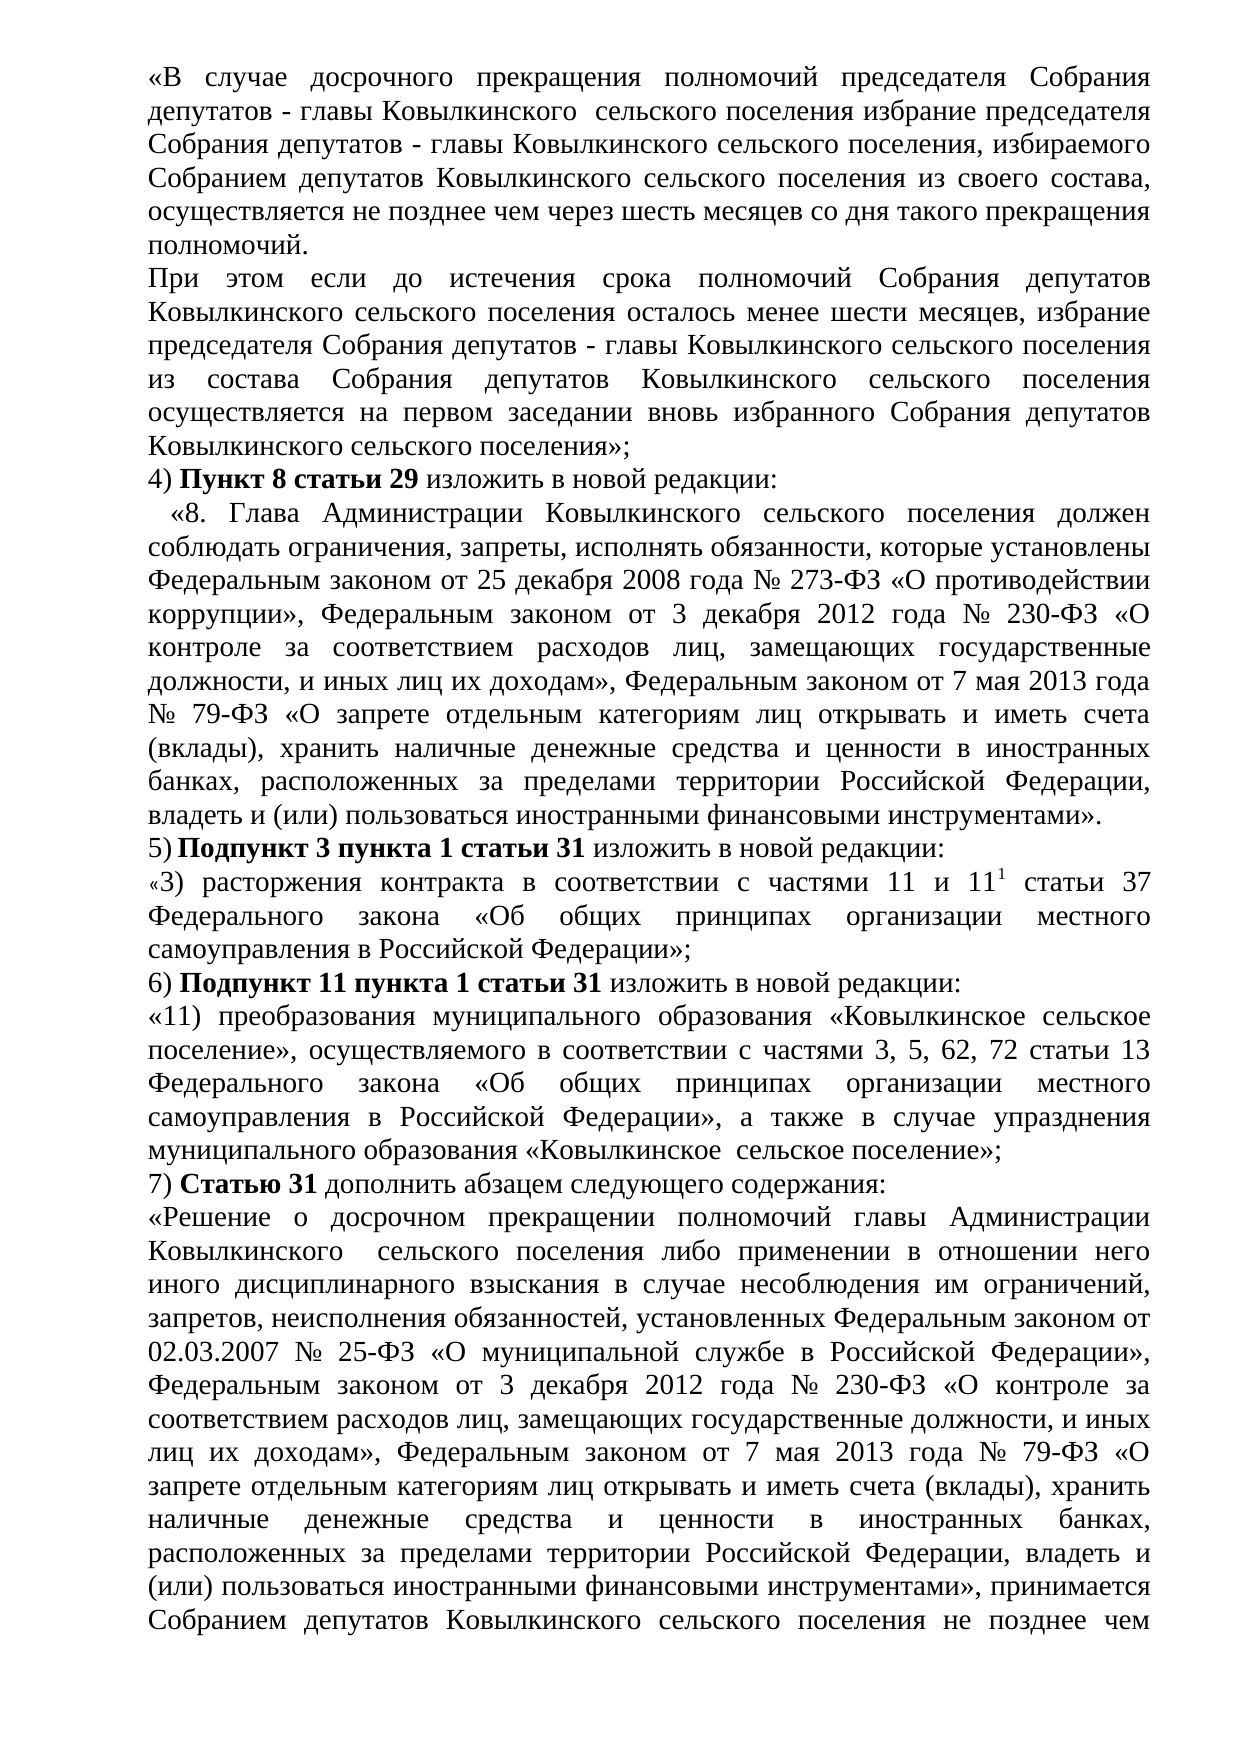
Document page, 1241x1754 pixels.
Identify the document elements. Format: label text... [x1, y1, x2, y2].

text При этом если до истечения срока полномочий Собрания депутатов Ковылкинского сельского поселения осталось менее шести месяцев, избрание председателя Собрания депутатов - главы Ковылкинского сельского поселения из состава Собрания депутатов Ковылкинского сельского поселения осуществляется на первом заседании вновь избранного Собрания депутатов Ковылкинского сельского поселения»; [148, 260, 1152, 462]
text «8. Глава Администрации Ковылкинского сельского поселения должен соблюдать ограничения, запреты, исполнять обязанности, которые установлены Федеральным законом от 25 декабря 2008 года № 273-ФЗ «О противодействии коррупции», Федеральным законом от 3 декабря 2012 года № 230-ФЗ «О контроле за соответствием расходов лиц, замещающих государственные должности, и иных лиц их доходам», Федеральным законом от 7 мая 2013 года № 79-ФЗ «О запрете отдельным категориям лиц открывать и иметь счета (вклады), хранить наличные денежные средства и ценности в иностранных банках, расположенных за пределами территории Российской Федерации, владеть и (или) пользоваться иностранными финансовыми инструментами». [148, 495, 1152, 831]
text 5) Подпункт 3 пункта 1 статьи 31 изложить в новой редакции: [148, 831, 1152, 864]
text «В случае досрочного прекращения полномочий председателя Собрания депутатов - главы Ковылкинского сельского поселения избрание председателя Собрания депутатов - главы Ковылкинского сельского поселения, избираемого Собранием депутатов Ковылкинского сельского поселения из своего состава, осуществляется не позднее чем через шесть месяцев со дня такого прекращения полномочий. [148, 59, 1152, 260]
text 4) Пункт 8 статьи 29 изложить в новой редакции: [148, 462, 1152, 495]
text «11) преобразования муниципального образования «Ковылкинское сельское поселение», осуществляемого в соответствии с частями 3, 5, 62, 72 статьи 13 Федерального закона «Об общих принципах организации местного самоуправления в Российской Федерации», а также в случае упразднения муниципального образования «Ковылкинское сельское поселение»; [148, 998, 1152, 1166]
text «3) расторжения контракта в соответствии с частями 11 и 111 статьи 37 Федерального закона «Об общих принципах организации местного самоуправления в Российской Федерации»; [148, 864, 1152, 965]
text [148, 1199, 1152, 1636]
text 6) Подпункт 11 пункта 1 статьи 31 изложить в новой редакции: [148, 965, 1152, 998]
text 7) Статью 31 дополнить абзацем следующего содержания: [148, 1166, 1152, 1199]
